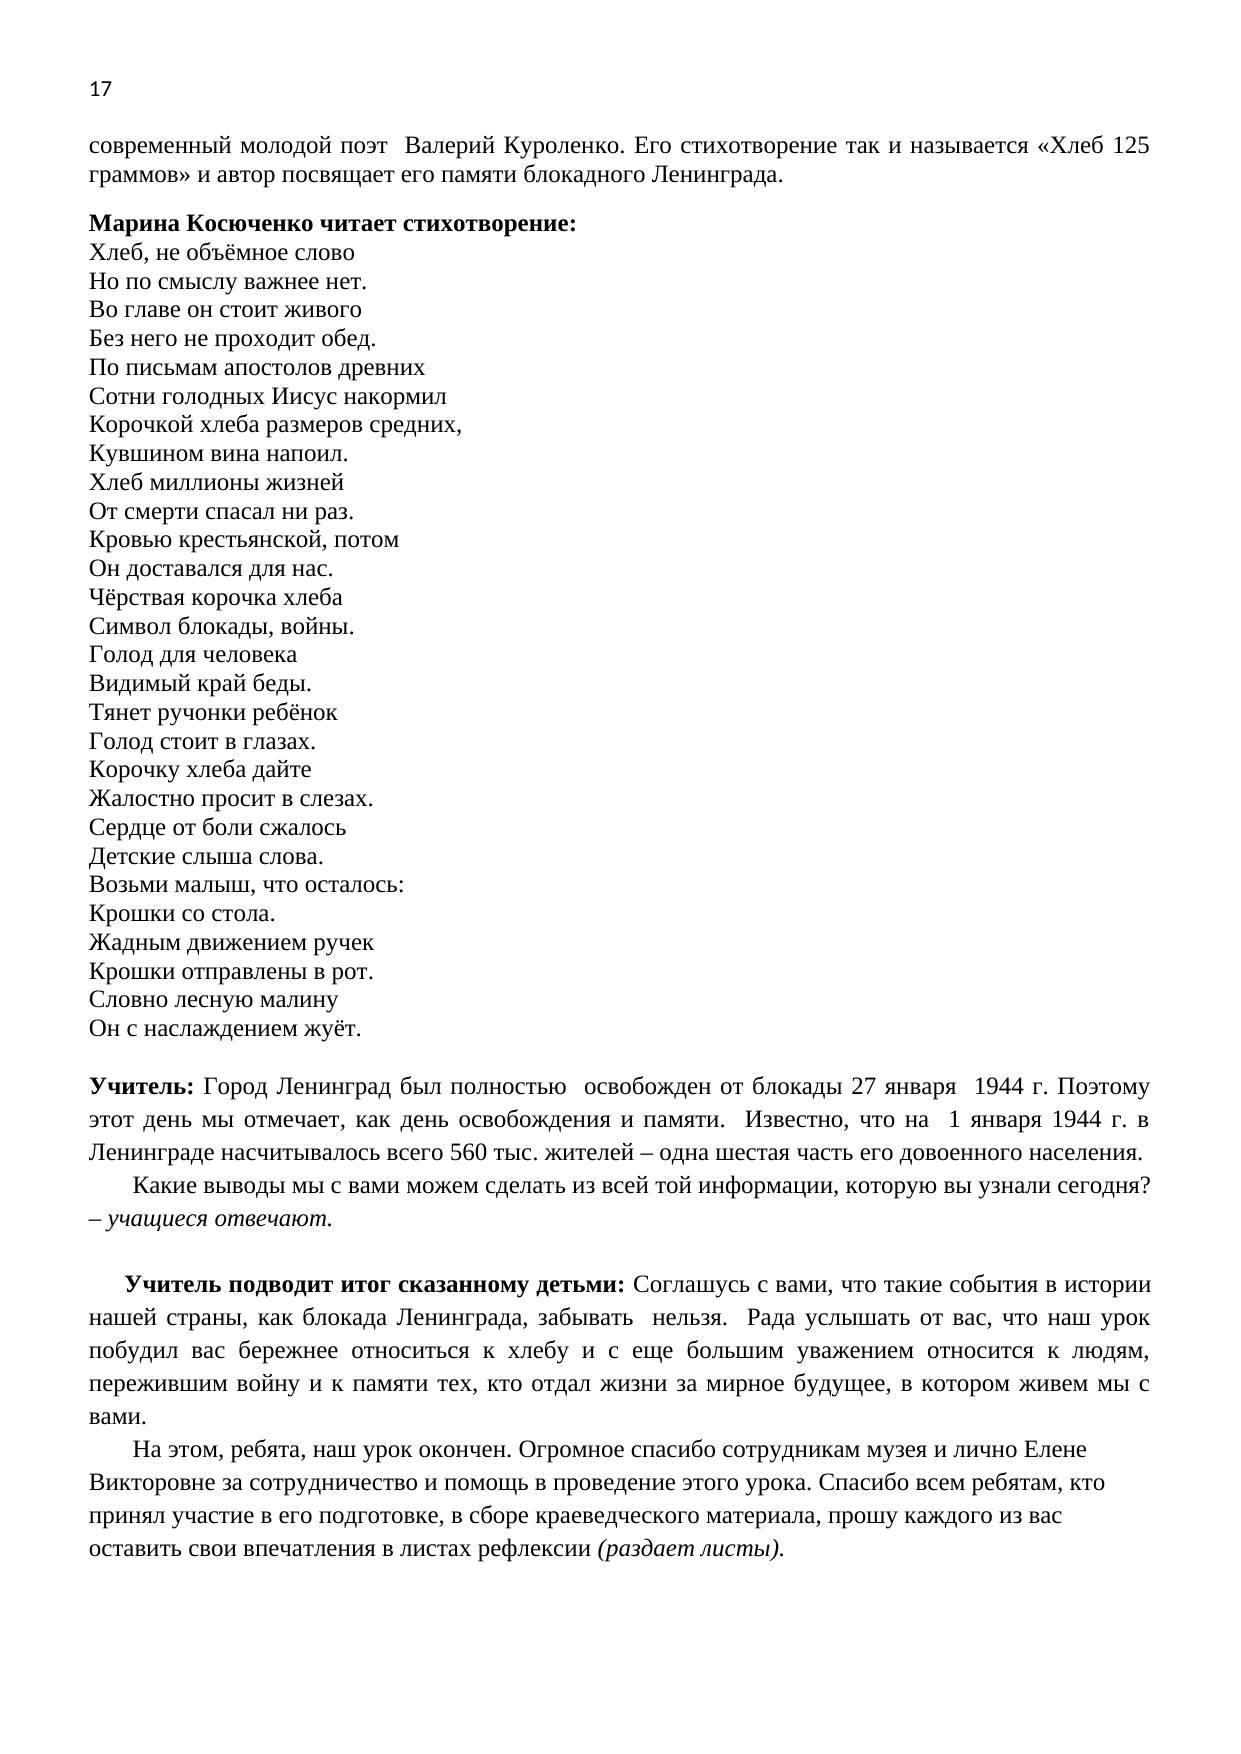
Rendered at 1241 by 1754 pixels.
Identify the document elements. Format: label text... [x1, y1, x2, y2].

text Какие выводы мы с вами можем сделать из всей той информации, которую вы узнали сегодня? – учащиеся отвечают. [89, 1170, 1152, 1232]
text Детские слыша слова. [89, 841, 1152, 869]
text Жалостно просит в слезах. [89, 783, 1152, 812]
text Кровью крестьянской, потом [89, 524, 1152, 553]
text Видимый край беды. [89, 668, 1152, 697]
text Учитель подводит итог сказанному детьми: Соглашусь с вами, что такие события в истории нашей страны, как блокада Ленинграда, забывать нельзя. Рада услышать от вас, что наш урок побудил вас бережнее относиться к хлебу и с еще большим уважением относится к людям, пережившим войну и к памяти тех, кто отдал жизни за мирное будущее, в котором живем мы с вами. [89, 1269, 1152, 1430]
text Сердце от боли сжалось [89, 812, 1152, 841]
text Жадным движением ручек [89, 927, 1152, 956]
text Возьми малыш, что осталось: [89, 869, 1152, 898]
text Символ блокады, войны. [89, 611, 1152, 639]
text Чёрствая корочка хлеба [89, 582, 1152, 611]
text Корочку хлеба дайте [89, 754, 1152, 783]
text Корочкой хлеба размеров средних, [89, 409, 1152, 438]
text Без него не проходит обед. [89, 323, 1152, 352]
text Словно лесную малину [89, 984, 1152, 1013]
text Хлеб, не объёмное слово [89, 237, 1152, 266]
text По письмам апостолов древних [89, 352, 1152, 381]
text На этом, ребята, наш урок окончен. Огромное спасибо сотрудникам музея и лично Елене Викторовне за сотрудничество и помощь в проведение этого урока. Спасибо всем ребятам, кто принял участие в его подготовке, в сборе краеведческого материала, прошу каждого из вас оставить свои впечатления в листах рефлексии (раздает листы). [89, 1434, 1152, 1562]
text Кувшином вина напоил. [89, 438, 1152, 467]
text Но по смыслу важнее нет. [89, 266, 1152, 294]
text Хлеб миллионы жизней [89, 467, 1152, 496]
text Голод стоит в глазах. [89, 726, 1152, 754]
text Учитель: Город Ленинград был полностью освобожден от блокады 27 января 1944 г. Поэтому этот день мы отмечает, как день освобождения и памяти. Известно, что на 1 января 1944 г. в Ленинграде насчитывалось всего 560 тыс. жителей – одна шестая часть его довоенного населения. [89, 1071, 1152, 1166]
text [89, 130, 1152, 187]
text Голод для человека [89, 639, 1152, 668]
text Крошки со стола. [89, 898, 1152, 927]
text Тянет ручонки ребёнок [89, 697, 1152, 726]
text Он доставался для нас. [89, 553, 1152, 582]
text Он с наслаждением жуёт. [89, 1013, 1152, 1042]
text Во главе он стоит живого [89, 294, 1152, 323]
text Крошки отправлены в рот. [89, 956, 1152, 984]
text Марина Косюченко читает стихотворение: [89, 208, 1152, 237]
text От смерти спасал ни раз. [89, 496, 1152, 524]
text Сотни голодных Иисус накормил [89, 381, 1152, 409]
